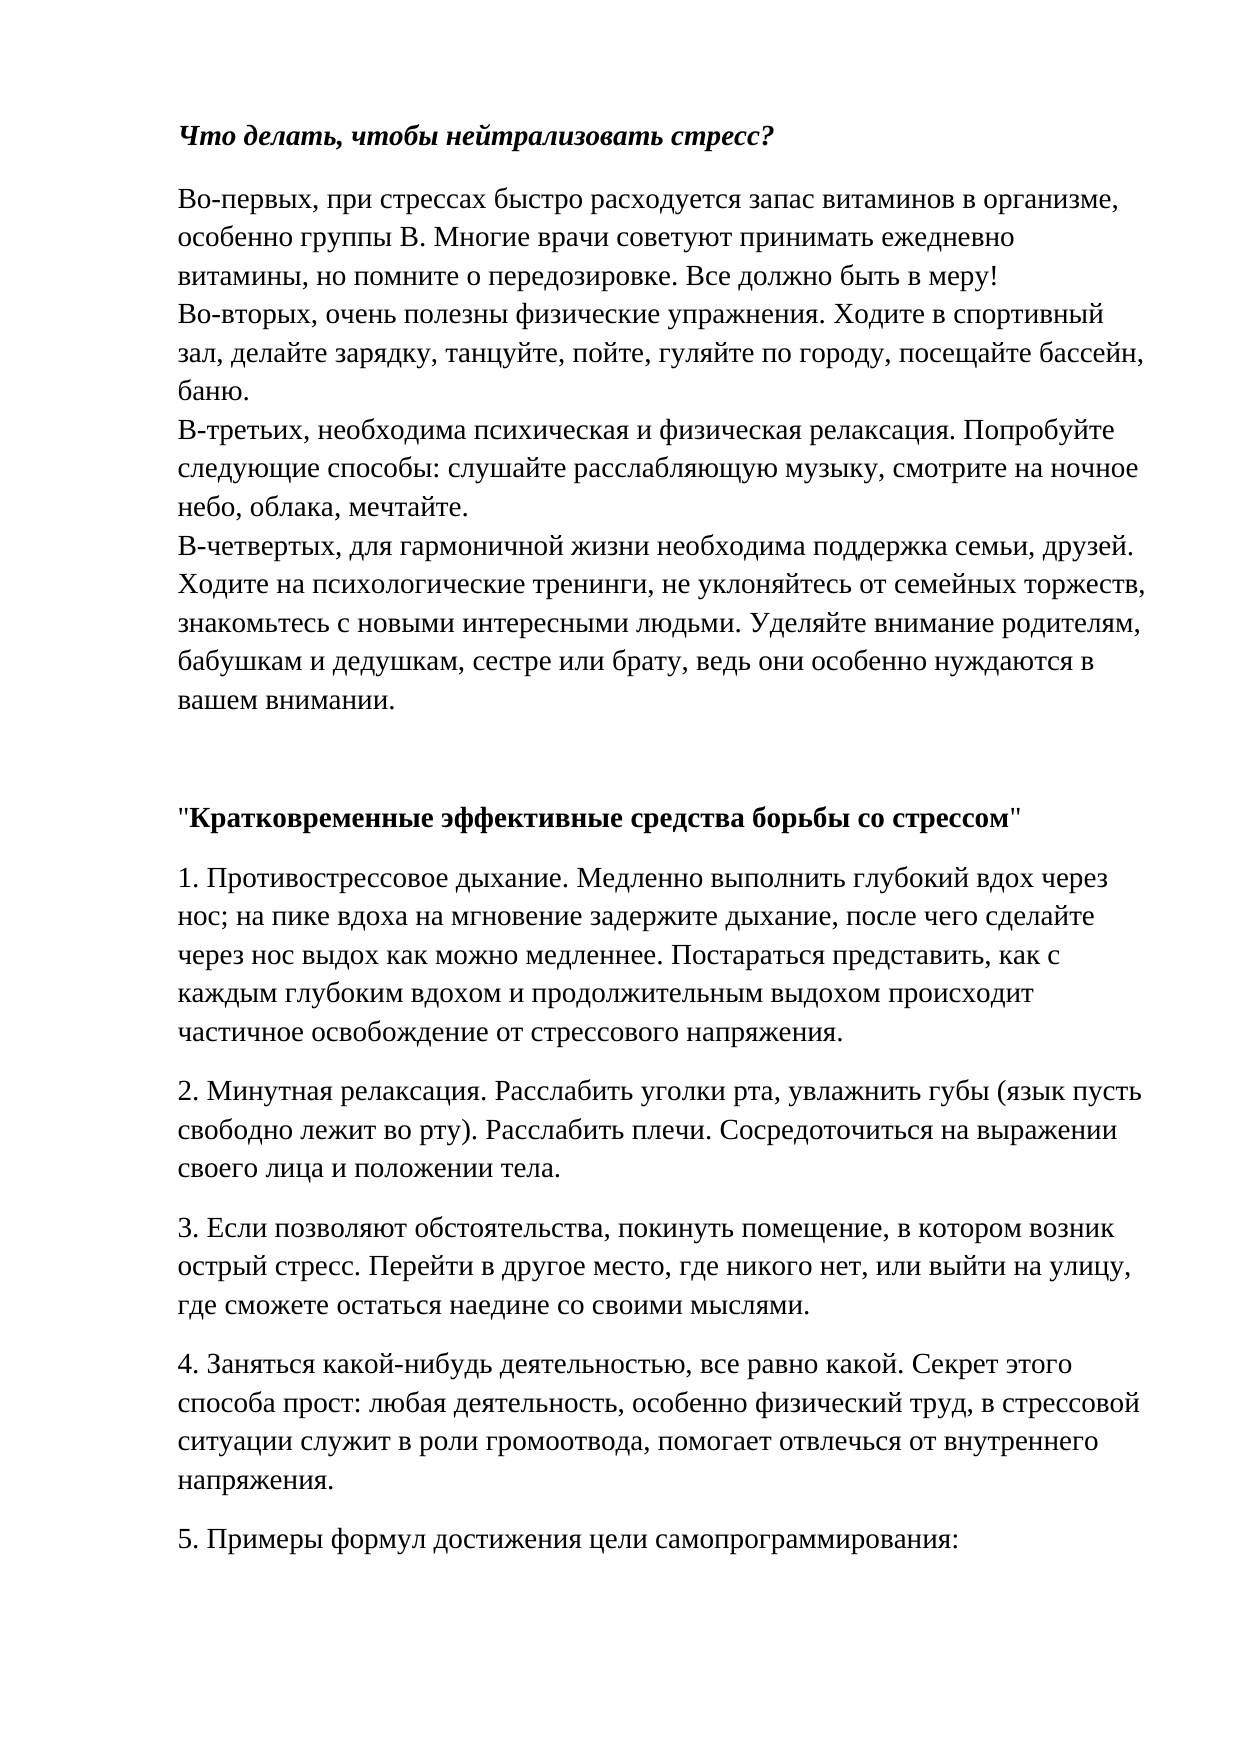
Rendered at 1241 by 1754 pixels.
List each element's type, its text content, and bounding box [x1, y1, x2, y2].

text 1. Противострессовое дыхание. Медленно выполнить глубокий вдох через нос; на пике вдоха на мгновение задержите дыхание, после чего сделайте через нос выдох как можно медленнее. Постараться представить, как с каждым глубоким вдохом и продолжительным выдохом происходит частичное освобождение от стрессового напряжения. [177, 860, 1152, 1048]
text 2. Минутная релаксация. Расслабить уголки рта, увлажнить губы (язык пусть свободно лежит во рту). Расслабить плечи. Сосредоточиться на выражении своего лица и положении тела. [177, 1073, 1152, 1184]
text 3. Если позволяют обстоятельства, покинуть помещение, в котором возник острый стресс. Перейти в другое место, где никого нет, или выйти на улицу, где сможете остаться наедине со своими мыслями. [177, 1210, 1152, 1321]
text Что делать, чтобы нейтрализовать стресс? [177, 118, 1152, 152]
text "Кратковременные эффективные средства борьбы со стрессом" [177, 801, 1152, 834]
text 4. Заняться какой-нибудь деятельностью, все равно какой. Секрет этого способа прост: любая деятельность, особенно физический труд, в стрессовой ситуации служит в роли громоотвода, помогает отвлечься от внутреннего напряжения. [177, 1346, 1152, 1496]
text 5. Примеры формул достижения цели самопрограммирования: [177, 1521, 1152, 1555]
text Во-первых, при стрессах быстро расходуется запас витаминов в организме, особенно группы В. Многие врачи советуют принимать ежедневно витамины, но помните о передозировке. Все должно быть в меру! Во-вторых, очень полезны физические упражнения. Ходите в спортивный зал, делайте зарядку, танцуйте, пойте, гуляйте по городу, посещайте бассейн, баню. В-третьих, необходима психическая и физическая релаксация. Попробуйте следующие способы: слушайте расслабляющую музыку, смотрите на ночное небо, облака, мечтайте. В-четвертых, для гармоничной жизни необходима поддержка семьи, друзей. Ходите на психологические тренинги, не уклоняйтесь от семейных торжеств, знакомьтесь с новыми интересными людьми. Уделяйте внимание родителям, бабушкам и дедушкам, сестре или брату, ведь они особенно нуждаются в вашем внимании. [177, 181, 1152, 715]
